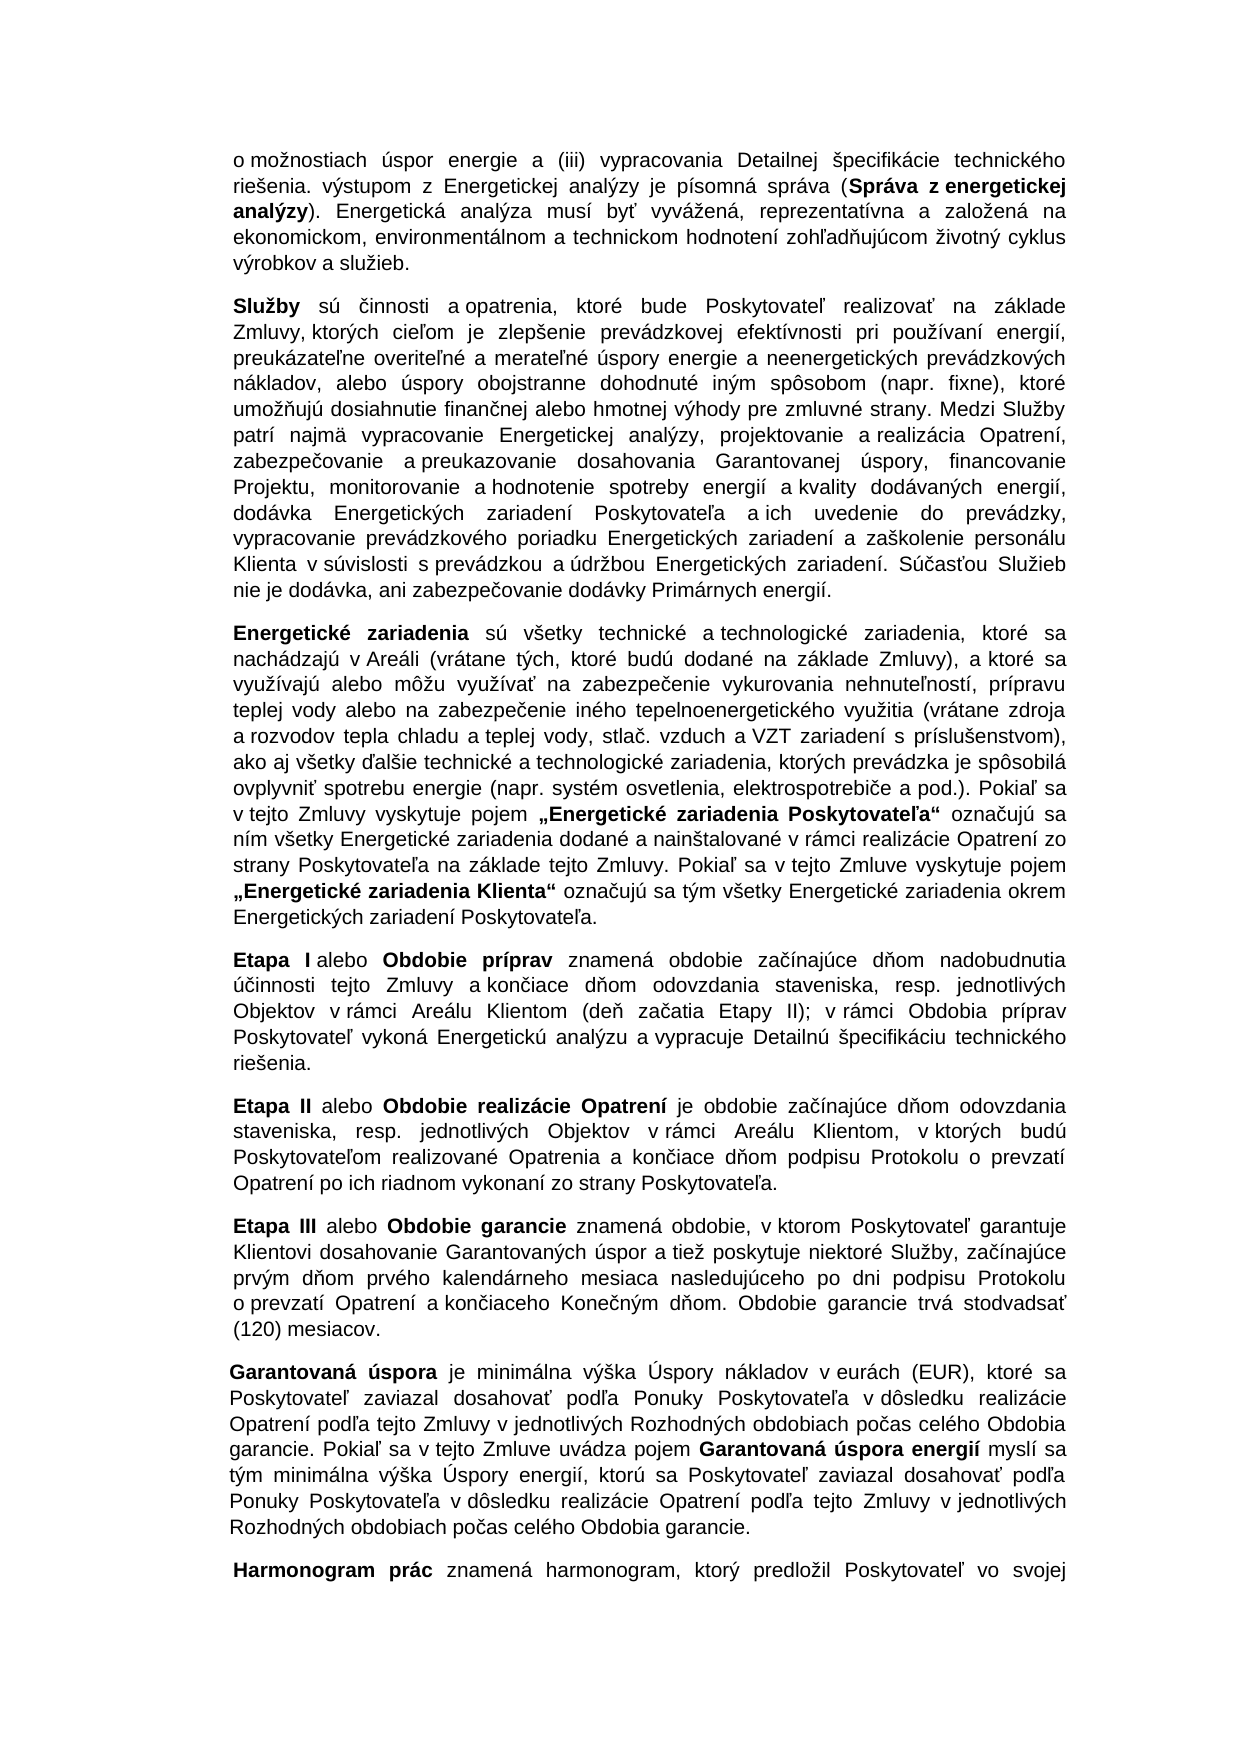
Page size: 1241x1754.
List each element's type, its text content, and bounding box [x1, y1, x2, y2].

table_cell Energetické zariadenia sú všetky technické a technologické zariadenia, ktoré sa nachádzajú v Areáli (vrátane tých, ktoré budú dodané na základe Zmluvy), a ktoré sa využívajú alebo môžu využívať na zabezpečenie vykurovania nehnuteľností, prípravu teplej vody alebo na zabezpečenie iného tepelnoenergetického využitia (vrátane zdroja a rozvodov tepla chladu a teplej vody, stlač. vzduch a VZT zariadení s príslušenstvom), ako aj všetky ďalšie technické a technologické zariadenia, ktorých prevádzka je spôsobilá ovplyvniť spotrebu energie (napr. systém osvetlenia, elektrospotrebiče a pod.). Pokiaľ sa v tejto Zmluvy vyskytuje pojem „Energetické zariadenia Poskytovateľa“ označujú sa ním všetky Energetické zariadenia dodané a nainštalované v rámci realizácie Opatrení zo strany Poskytovateľa na základe tejto Zmluvy. Pokiaľ sa v tejto Zmluve vyskytuje pojem „Energetické zariadenia Klienta“ označujú sa tým všetky Energetické zariadenia okrem Energetických zariadení Poskytovateľa. [218, 621, 1078, 947]
table_cell Služby sú činnosti a opatrenia, ktoré bude Poskytovateľ realizovať na základe Zmluvy, ktorých cieľom je zlepšenie prevádzkovej efektívnosti pri používaní energií, preukázateľne overiteľné a merateľné úspory energie a neenergetických prevádzkových nákladov, alebo úspory obojstranne dohodnuté iným spôsobom (napr. fixne), ktoré umožňujú dosiahnutie finančnej alebo hmotnej výhody pre zmluvné strany. Medzi Služby patrí najmä vypracovanie Energetickej analýzy, projektovanie a realizácia Opatrení, zabezpečovanie a preukazovanie dosahovania Garantovanej úspory, financovanie Projektu, monitorovanie a hodnotenie spotreby energií a kvality dodávaných energií, dodávka Energetických zariadení Poskytovateľa a ich uvedenie do prevádzky, vypracovanie prevádzkového poriadku Energetických zariadení a zaškolenie personálu Klienta v súvislosti s prevádzkou a údržbou Energetických zariadení. Súčasťou Služieb nie je dodávka, ani zabezpečovanie dodávky Primárnych energií. [218, 294, 1078, 621]
table_cell Etapa III alebo Obdobie garancie znamená obdobie, v ktorom Poskytovateľ garantuje Klientovi dosahovanie Garantovaných úspor a tiež poskytuje niektoré Služby, začínajúce prvým dňom prvého kalendárneho mesiaca nasledujúceho po dni podpisu Protokolu o prevzatí Opatrení a končiaceho Konečným dňom. Obdobie garancie trvá stodvadsať (120) mesiacov. [218, 1214, 1078, 1360]
table_cell Garantovaná úspora je minimálna výška Úspory nákladov v eurách (EUR), ktoré sa Poskytovateľ zaviazal dosahovať podľa Ponuky Poskytovateľa v dôsledku realizácie Opatrení podľa tejto Zmluvy v jednotlivých Rozhodných obdobiach počas celého Obdobia garancie. Pokiaľ sa v tejto Zmluve uvádza pojem Garantovaná úspora energií myslí sa tým minimálna výška Úspory energií, ktorú sa Poskytovateľ zaviazal dosahovať podľa Ponuky Poskytovateľa v dôsledku realizácie Opatrení podľa tejto Zmluvy v jednotlivých Rozhodných obdobiach počas celého Obdobia garancie. [218, 1360, 1078, 1557]
table_cell Etapa I alebo Obdobie príprav znamená obdobie začínajúce dňom nadobudnutia účinnosti tejto Zmluvy a končiace dňom odovzdania staveniska, resp. jednotlivých Objektov v rámci Areálu Klientom (deň začatia Etapy II); v rámci Obdobia príprav Poskytovateľ vykoná Energetickú analýzu a vypracuje Detailnú špecifikáciu technického riešenia. [218, 948, 1078, 1093]
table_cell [218, 1558, 1078, 1581]
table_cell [218, 148, 1078, 294]
table_cell Etapa II alebo Obdobie realizácie Opatrení je obdobie začínajúce dňom odovzdania staveniska, resp. jednotlivých Objektov v rámci Areálu Klientom, v ktorých budú Poskytovateľom realizované Opatrenia a končiace dňom podpisu Protokolu o prevzatí Opatrení po ich riadnom vykonaní zo strany Poskytovateľa. [218, 1094, 1078, 1214]
